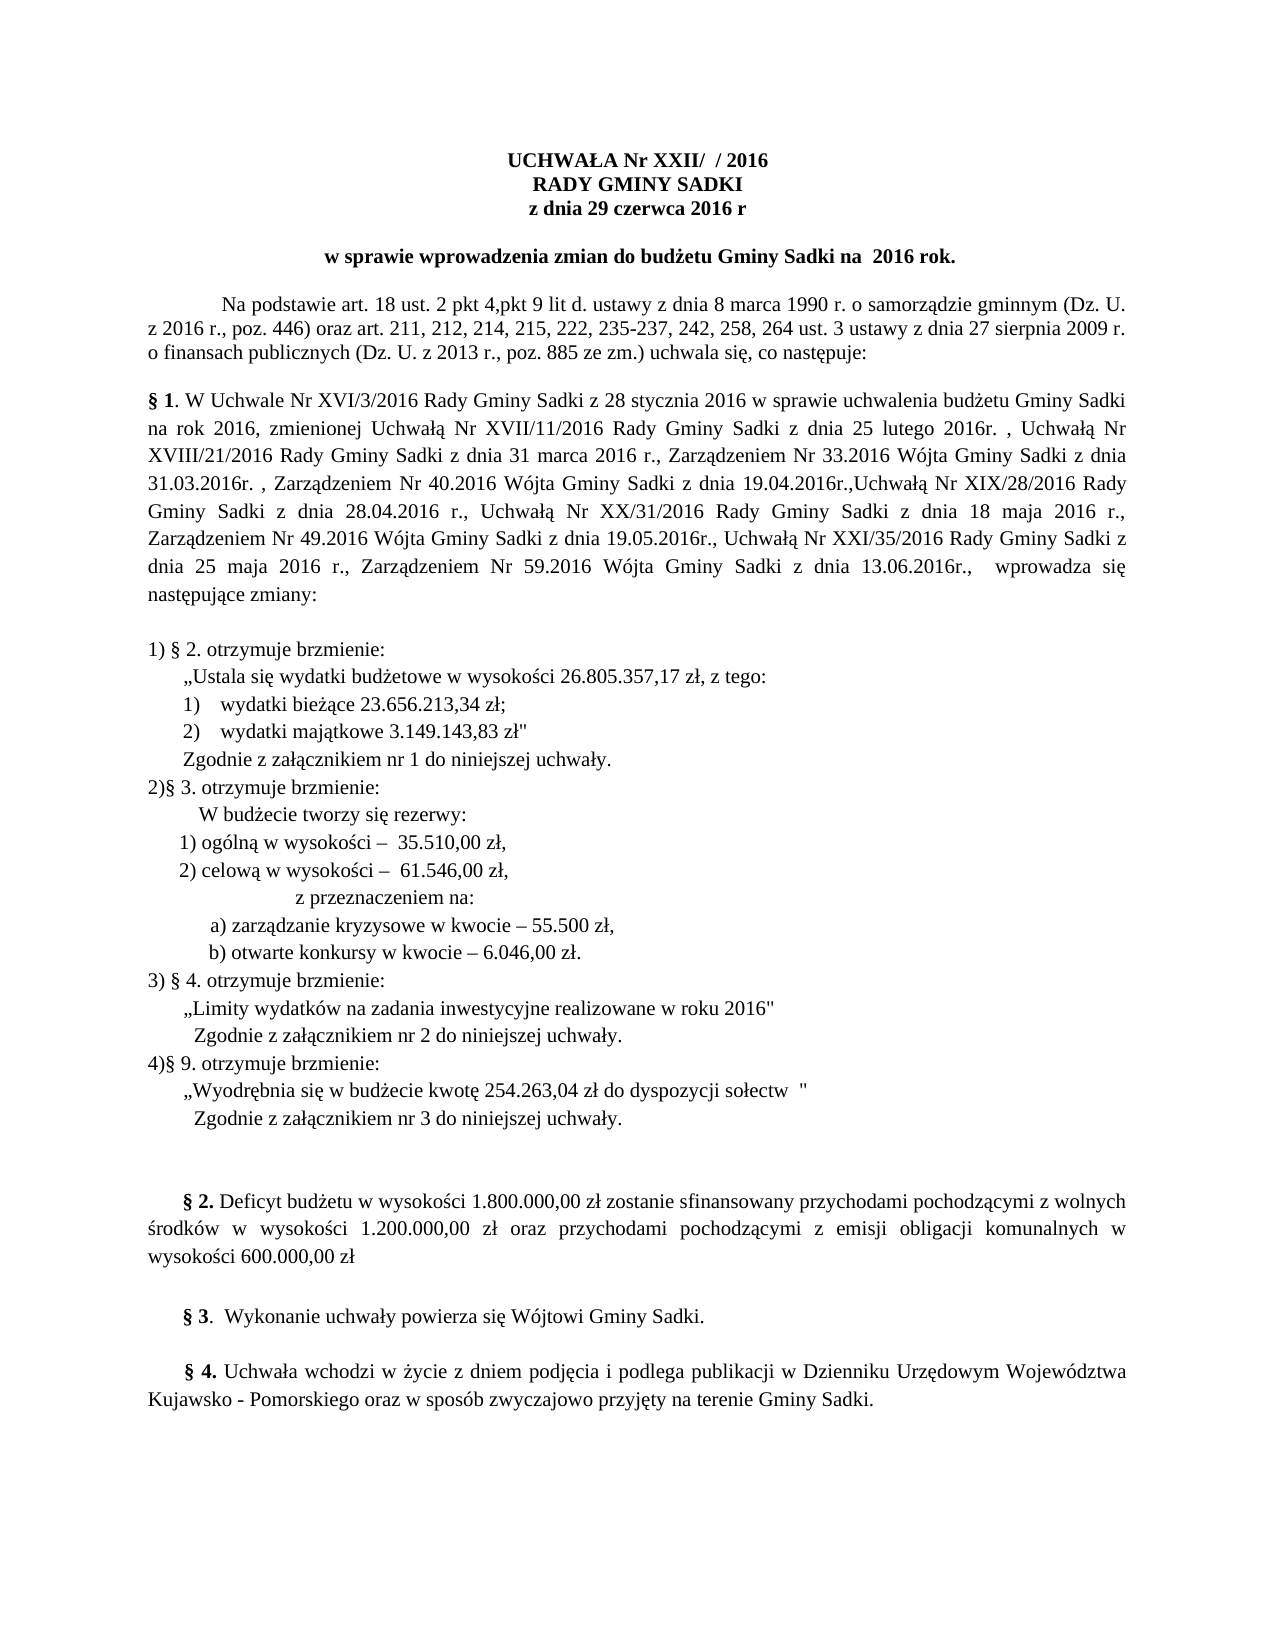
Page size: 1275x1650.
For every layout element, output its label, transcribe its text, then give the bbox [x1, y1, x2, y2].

text 1) § 2. otrzymuje brzmienie: [148, 637, 1127, 661]
text b) otwarte konkursy w kwocie – 6.046,00 zł. [183, 940, 1127, 964]
text z przeznaczeniem na: [183, 885, 1127, 909]
text 1) ogólną w wysokości – 35.510,00 zł, [148, 830, 1127, 854]
text w sprawie wprowadzenia zmian do budżetu Gminy Sadki na 2016 rok. [148, 244, 1127, 268]
text § 2. Deficyt budżetu w wysokości 1.800.000,00 zł zostanie sfinansowany przychodami pochodzącymi z wolnych środków w wysokości 1.200.000,00 zł oraz przychodami pochodzącymi z emisji obligacji komunalnych w wysokości 600.000,00 zł [148, 1189, 1127, 1268]
text 2)§ 3. otrzymuje brzmienie: [148, 775, 1127, 799]
text a) zarządzanie kryzysowe w kwocie – 55.500 zł, [148, 913, 1127, 937]
text „Ustala się wydatki budżetowe w wysokości 26.805.357,17 zł, z tego: [148, 664, 1127, 688]
text „Wyodrębnia się w budżecie kwotę 254.263,04 zł do dyspozycji sołectw " [148, 1078, 1127, 1102]
text 3) § 4. otrzymuje brzmienie: [148, 968, 1127, 992]
text Na podstawie art. 18 ust. 2 pkt 4,pkt 9 lit d. ustawy z dnia 8 marca 1990 r. o samorządzie gminnym (Dz. U. z 2016 r., poz. 446) oraz art. 211, 212, 214, 215, 222, 235-237, 242, 258, 264 ust. 3 ustawy z dnia 27 sierpnia 2009 r. o finansach publicznych (Dz. U. z 2013 r., poz. 885 ze zm.) uchwala się, co następuje: [148, 292, 1127, 364]
text W budżecie tworzy się rezerwy: [183, 802, 1127, 826]
text 4)§ 9. otrzymuje brzmienie: [148, 1051, 1127, 1075]
text RADY GMINY SADKI [148, 172, 1127, 196]
text Zgodnie z załącznikiem nr 1 do niniejszej uchwały. [183, 747, 1127, 771]
text Zgodnie z załącznikiem nr 2 do niniejszej uchwały. [148, 1023, 1127, 1047]
text 2) wydatki majątkowe 3.149.143,83 zł" [183, 719, 1127, 743]
text Zgodnie z załącznikiem nr 3 do niniejszej uchwały. [148, 1106, 1127, 1130]
text UCHWAŁA Nr XXII/ / 2016 [148, 148, 1127, 172]
text z dnia 29 czerwca 2016 r [148, 196, 1127, 220]
text 2) celową w wysokości – 61.546,00 zł, [148, 857, 1127, 882]
text „Limity wydatków na zadania inwestycyjne realizowane w roku 2016" [148, 996, 1127, 1019]
text 1) wydatki bieżące 23.656.213,34 zł; [183, 692, 1127, 716]
text § 1. W Uchwale Nr XVI/3/2016 Rady Gminy Sadki z 28 stycznia 2016 w sprawie uchwalenia budżetu Gminy Sadki na rok 2016, zmienionej Uchwałą Nr XVII/11/2016 Rady Gminy Sadki z dnia 25 lutego 2016r. , Uchwałą Nr XVIII/21/2016 Rady Gminy Sadki z dnia 31 marca 2016 r., Zarządzeniem Nr 33.2016 Wójta Gminy Sadki z dnia 31.03.2016r. , Zarządzeniem Nr 40.2016 Wójta Gminy Sadki z dnia 19.04.2016r.,Uchwałą Nr XIX/28/2016 Rady Gminy Sadki z dnia 28.04.2016 r., Uchwałą Nr XX/31/2016 Rady Gminy Sadki z dnia 18 maja 2016 r., Zarządzeniem Nr 49.2016 Wójta Gminy Sadki z dnia 19.05.2016r., Uchwałą Nr XXI/35/2016 Rady Gminy Sadki z dnia 25 maja 2016 r., Zarządzeniem Nr 59.2016 Wójta Gminy Sadki z dnia 13.06.2016r., wprowadza się następujące zmiany: [148, 388, 1127, 606]
text § 4. Uchwała wchodzi w życie z dniem podjęcia i podlega publikacji w Dzienniku Urzędowym Województwa Kujawsko - Pomorskiego oraz w sposób zwyczajowo przyjęty na terenie Gminy Sadki. [148, 1359, 1127, 1411]
text § 3. Wykonanie uchwały powierza się Wójtowi Gminy Sadki. [177, 1304, 1127, 1328]
